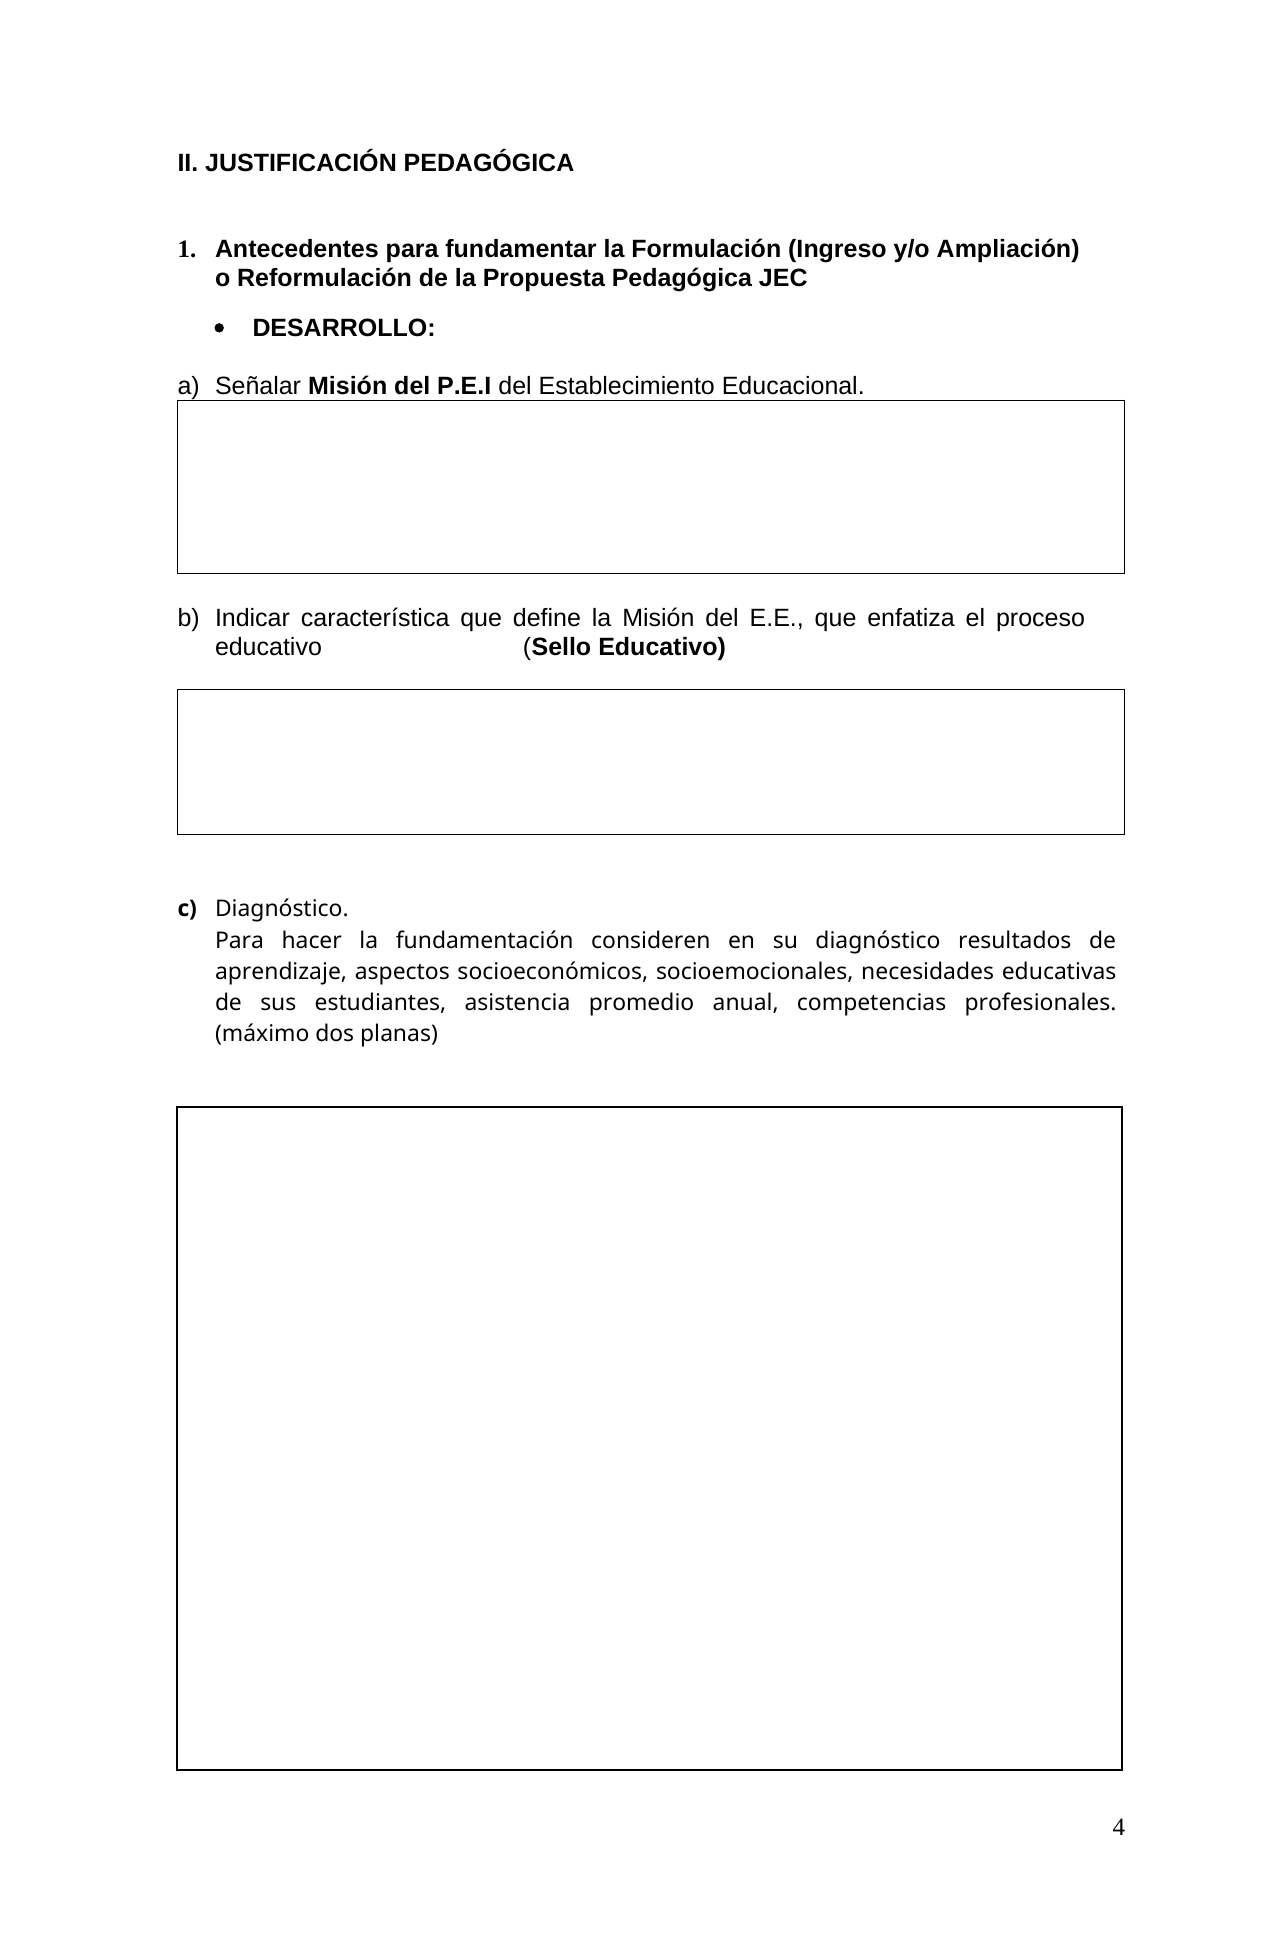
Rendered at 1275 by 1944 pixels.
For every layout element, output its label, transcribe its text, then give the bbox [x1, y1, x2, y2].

text Para hacer la fundamentación consideren en su diagnóstico resultados de aprendizaje, aspectos socioeconómicos, socioemocionales, necesidades educativas de sus estudiantes, asistencia promedio anual, competencias profesionales. (máximo dos planas) [215, 924, 1117, 1049]
list Señalar Misión del P.E.I del Establecimiento Educacional. [177, 371, 1086, 399]
table_header [178, 690, 1124, 834]
text II. JUSTIFICACIÓN PEDAGÓGICA [177, 148, 1086, 176]
table_header [178, 1108, 1121, 1769]
list DESARROLLO: [215, 313, 1086, 342]
list Diagnóstico. [177, 892, 1117, 924]
list Antecedentes para fundamentar la Formulación (Ingreso y/o Ampliación) o Reformulación de la Propuesta Pedagógica JEC [177, 234, 1086, 292]
list Indicar característica que define la Misión del E.E., que enfatiza el proceso educativo (Sello Educativo) [177, 603, 1086, 660]
table_header [178, 401, 1124, 573]
